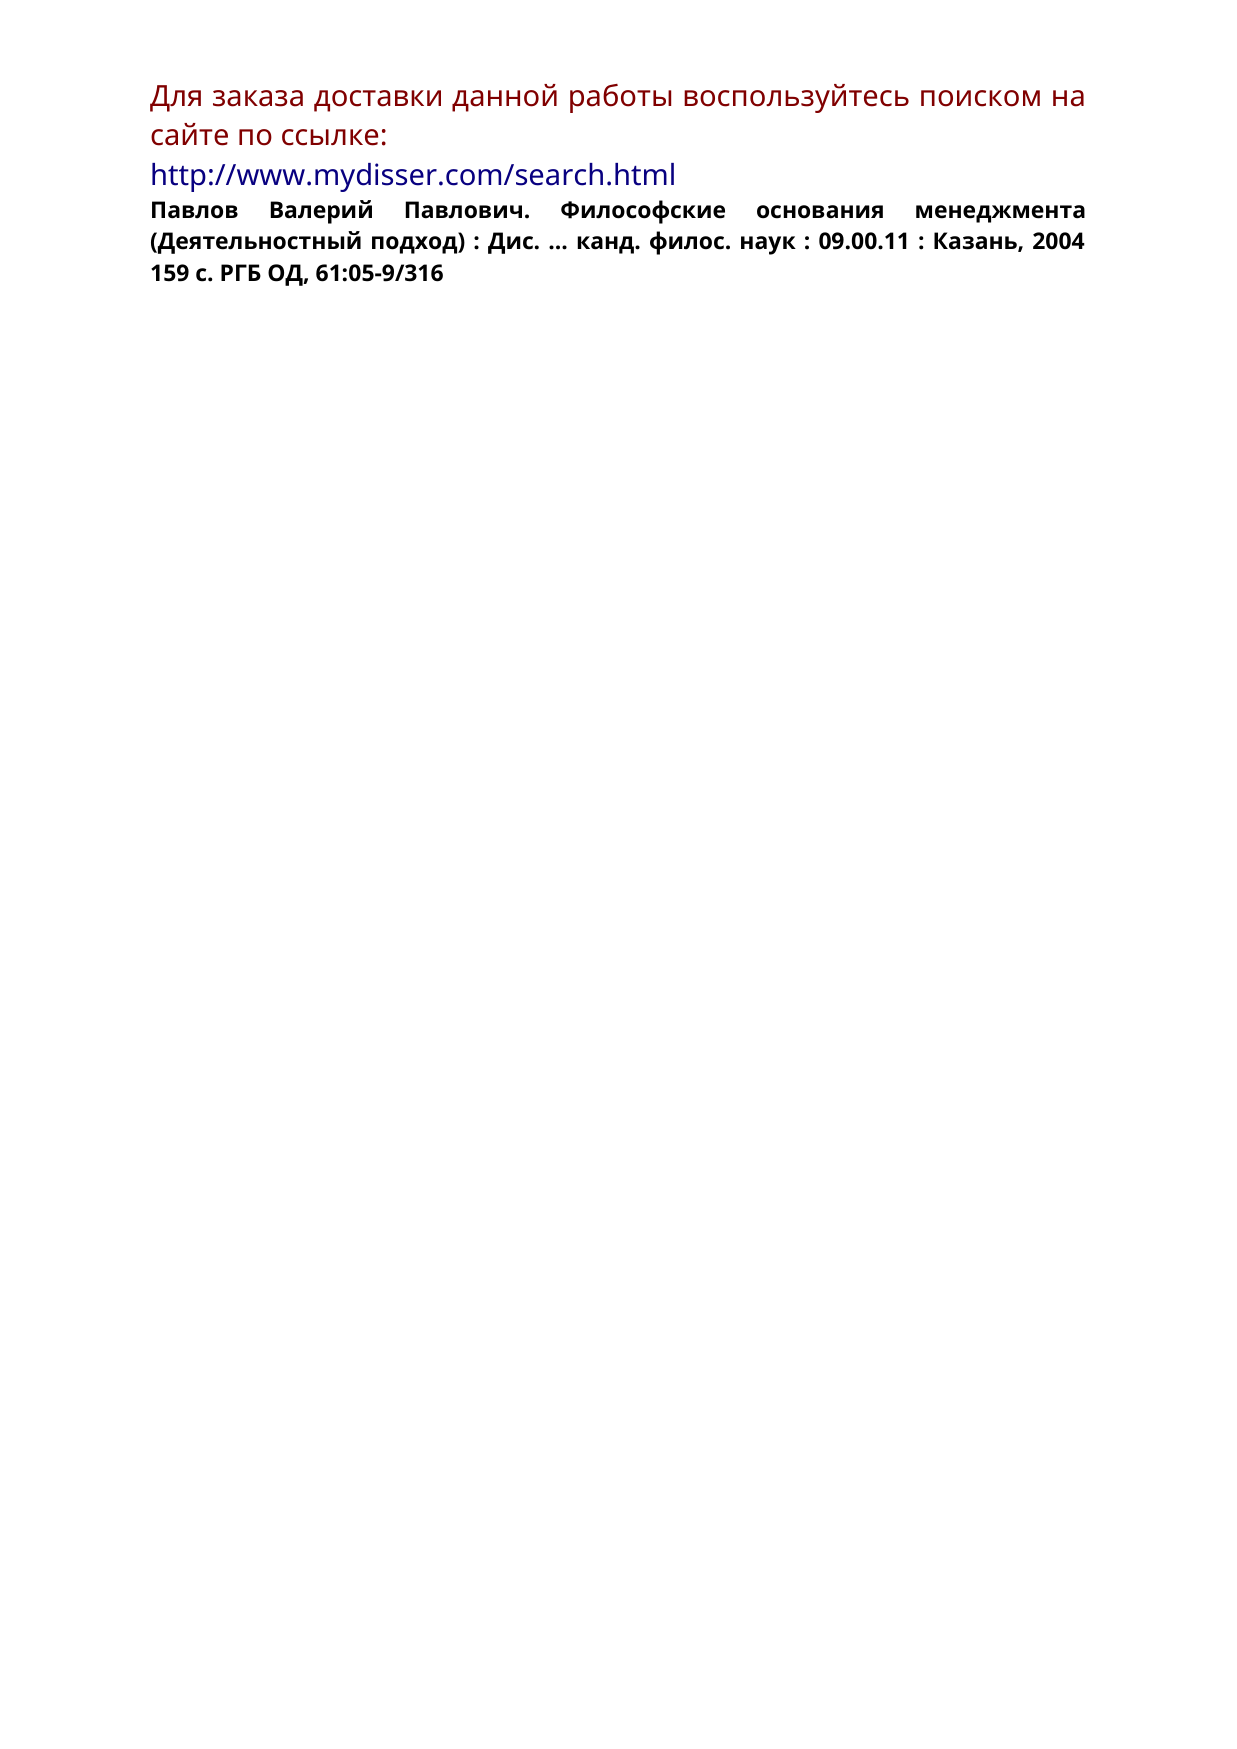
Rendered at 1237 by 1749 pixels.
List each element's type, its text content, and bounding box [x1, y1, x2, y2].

text Павлов Валерий Павлович. Философские основания менеджмента (Деятельностный подход) : Дис. ... канд. филос. наук : 09.00.11 : Казань, 2004 159 c. РГБ ОД, 61:05-9/316 [150, 194, 1086, 288]
